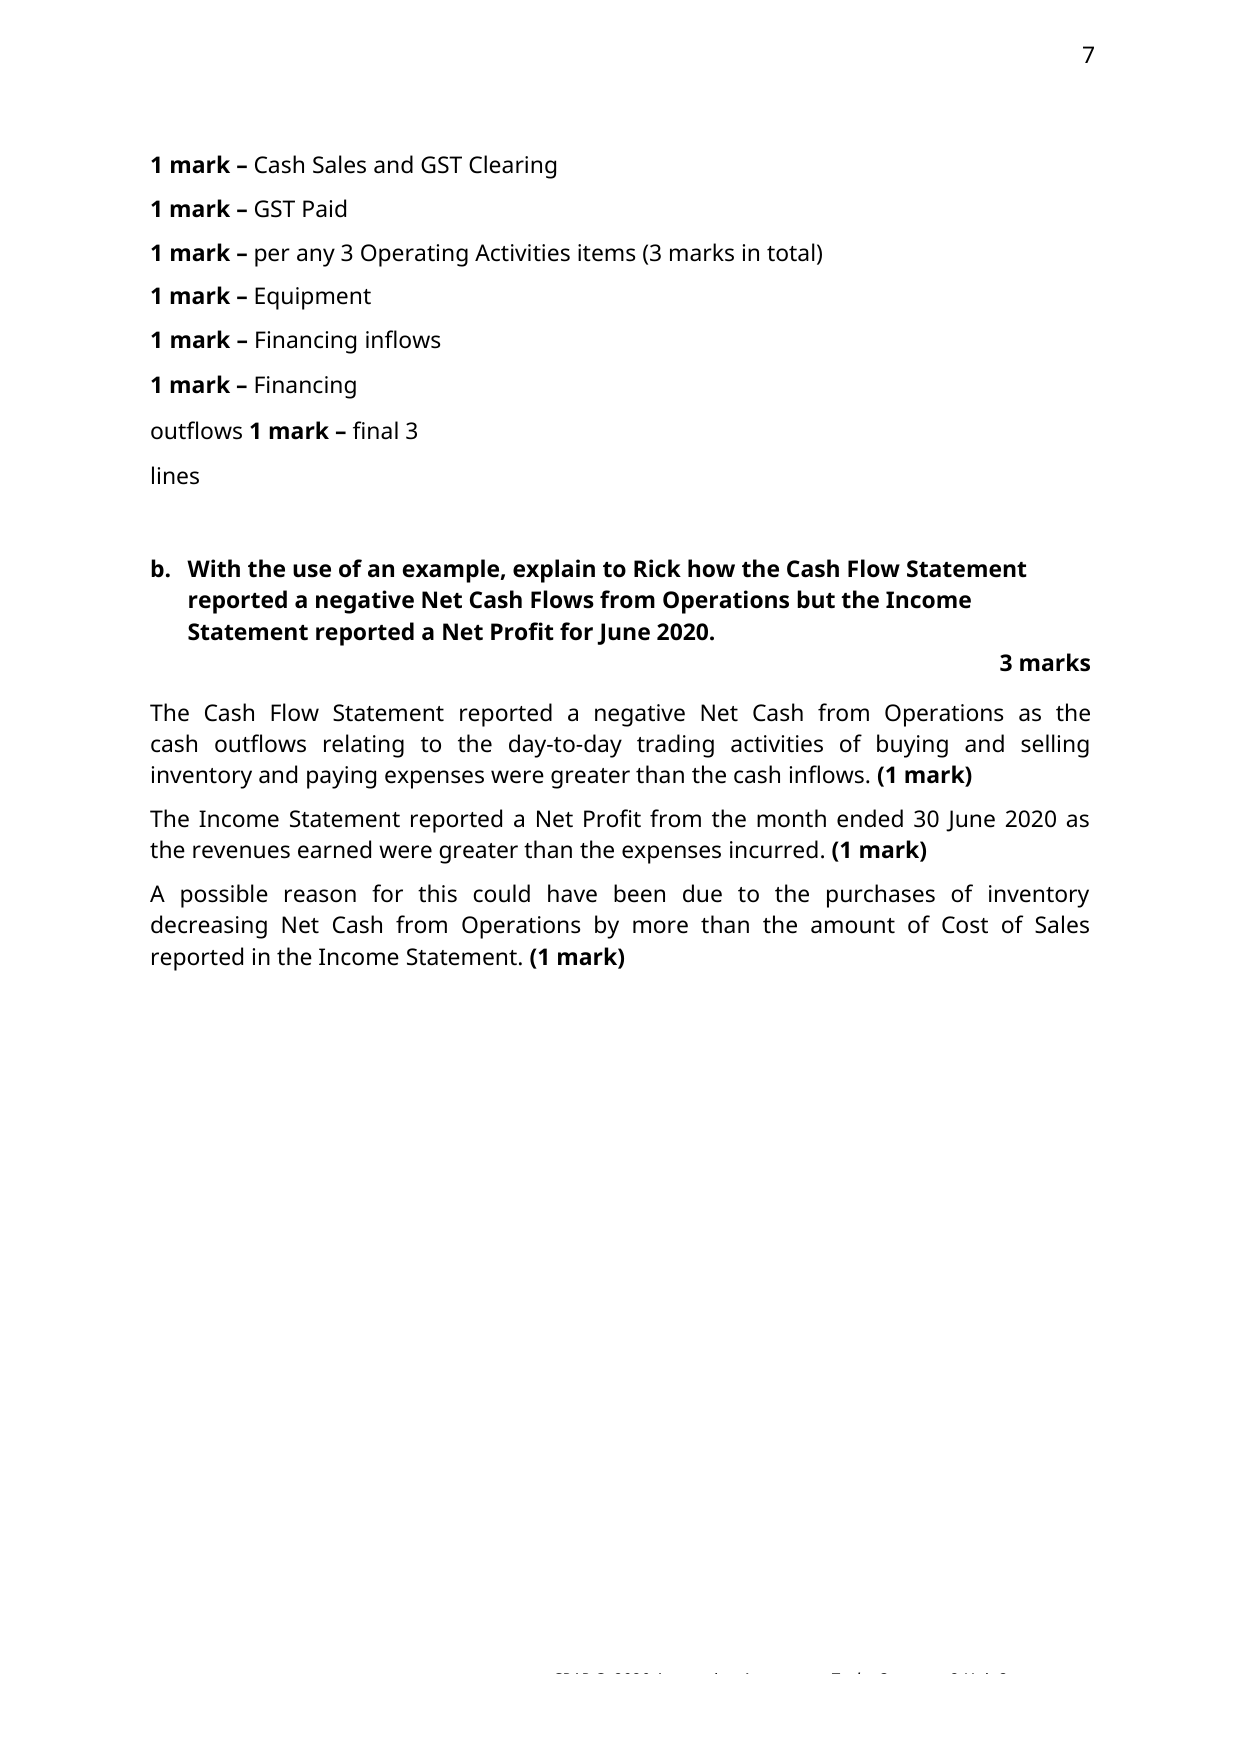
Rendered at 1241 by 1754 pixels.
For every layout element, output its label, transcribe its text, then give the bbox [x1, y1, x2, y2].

text 1 mark – Cash Sales and GST Clearing [150, 149, 1113, 180]
text 1 mark – Equipment [150, 280, 1113, 312]
text The Income Statement reported a Net Profit from the month ended 30 June 2020 as the revenues earned were greater than the expenses incurred. (1 mark) [150, 803, 1091, 866]
text The Cash Flow Statement reported a negative Net Cash from Operations as the cash outflows relating to the day-to-day trading activities of buying and selling inventory and paying expenses were greater than the cash inflows. (1 mark) [150, 697, 1091, 790]
text 1 mark – Financing inflows 1 mark – Financing outflows 1 mark – final 3 lines [150, 324, 447, 491]
text A possible reason for this could have been due to the purchases of inventory decreasing Net Cash from Operations by more than the amount of Cost of Sales reported in the Income Statement. (1 mark) [150, 878, 1091, 972]
text 1 mark – GST Paid [150, 193, 1113, 224]
list With the use of an example, explain to Rick how the Cash Flow Statement reported a negative Net Cash Flows from Operations but the Income Statement reported a Net Profit for June 2020. [150, 553, 1039, 647]
text 3 marks [127, 647, 1091, 678]
text 1 mark – per any 3 Operating Activities items (3 marks in total) [150, 237, 1113, 268]
